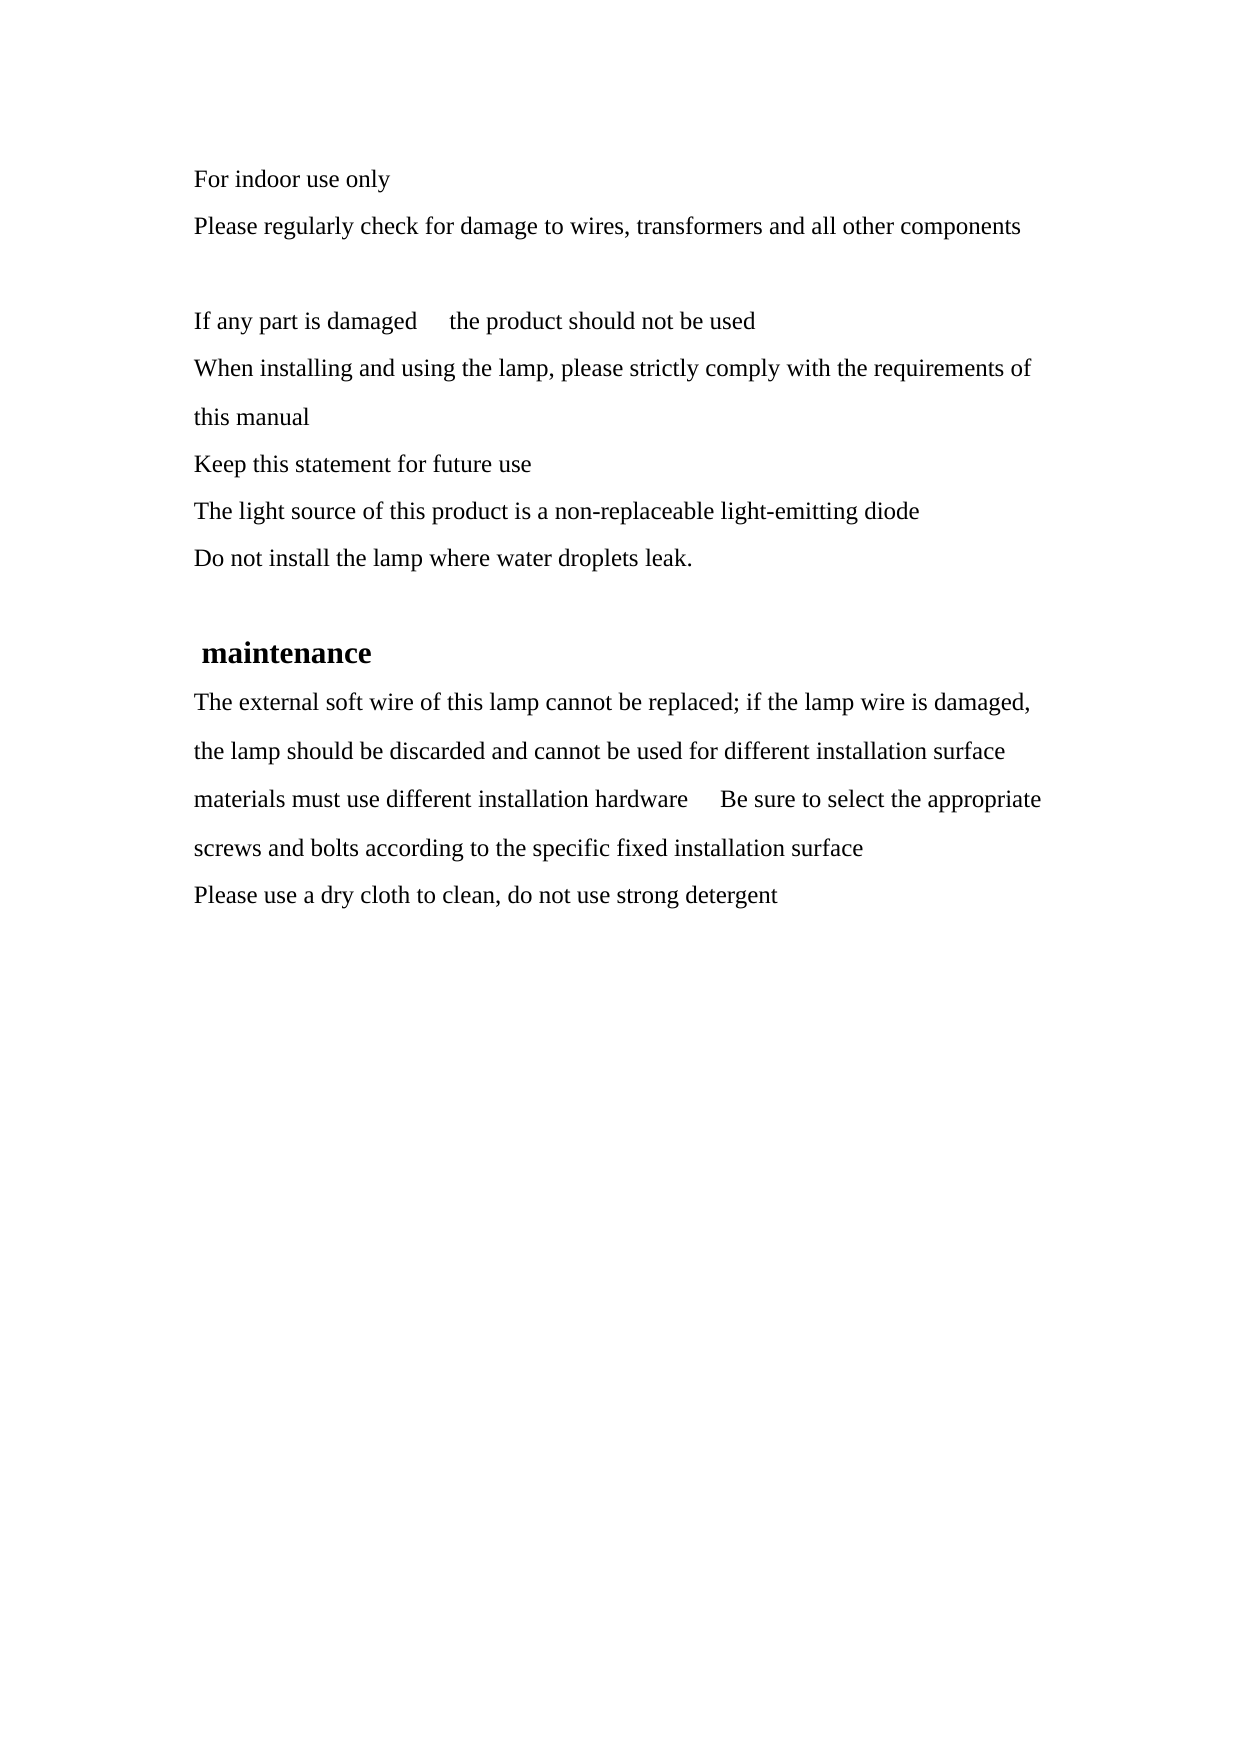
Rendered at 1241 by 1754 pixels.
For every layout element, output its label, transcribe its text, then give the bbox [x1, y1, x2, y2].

text The external soft wire of this lamp cannot be replaced; if the lamp wire is damaged, the lamp should be discarded and cannot be used for different installation surface materials must use different installation hardware  Be sure to select the appropriate screws and bolts according to the specific fixed installation surface  [194, 685, 1046, 864]
text If any part is damaged  the product should not be used  [194, 304, 1046, 337]
text The light source of this product is a non-replaceable light-emitting diode [194, 494, 1046, 526]
text Do not install the lamp where water droplets leak. [194, 541, 1046, 573]
text Keep this statement for future use  [194, 447, 1046, 479]
text Please use a dry cloth to clean, do not use strong detergent [194, 878, 1046, 911]
text For indoor use only  [194, 162, 1046, 194]
text When installing and using the lamp, please strictly comply with the requirements of this manual  [194, 351, 1046, 433]
text Please regularly check for damage to wires, transformers and all other components  [194, 209, 1046, 290]
text maintenance [194, 620, 1046, 685]
